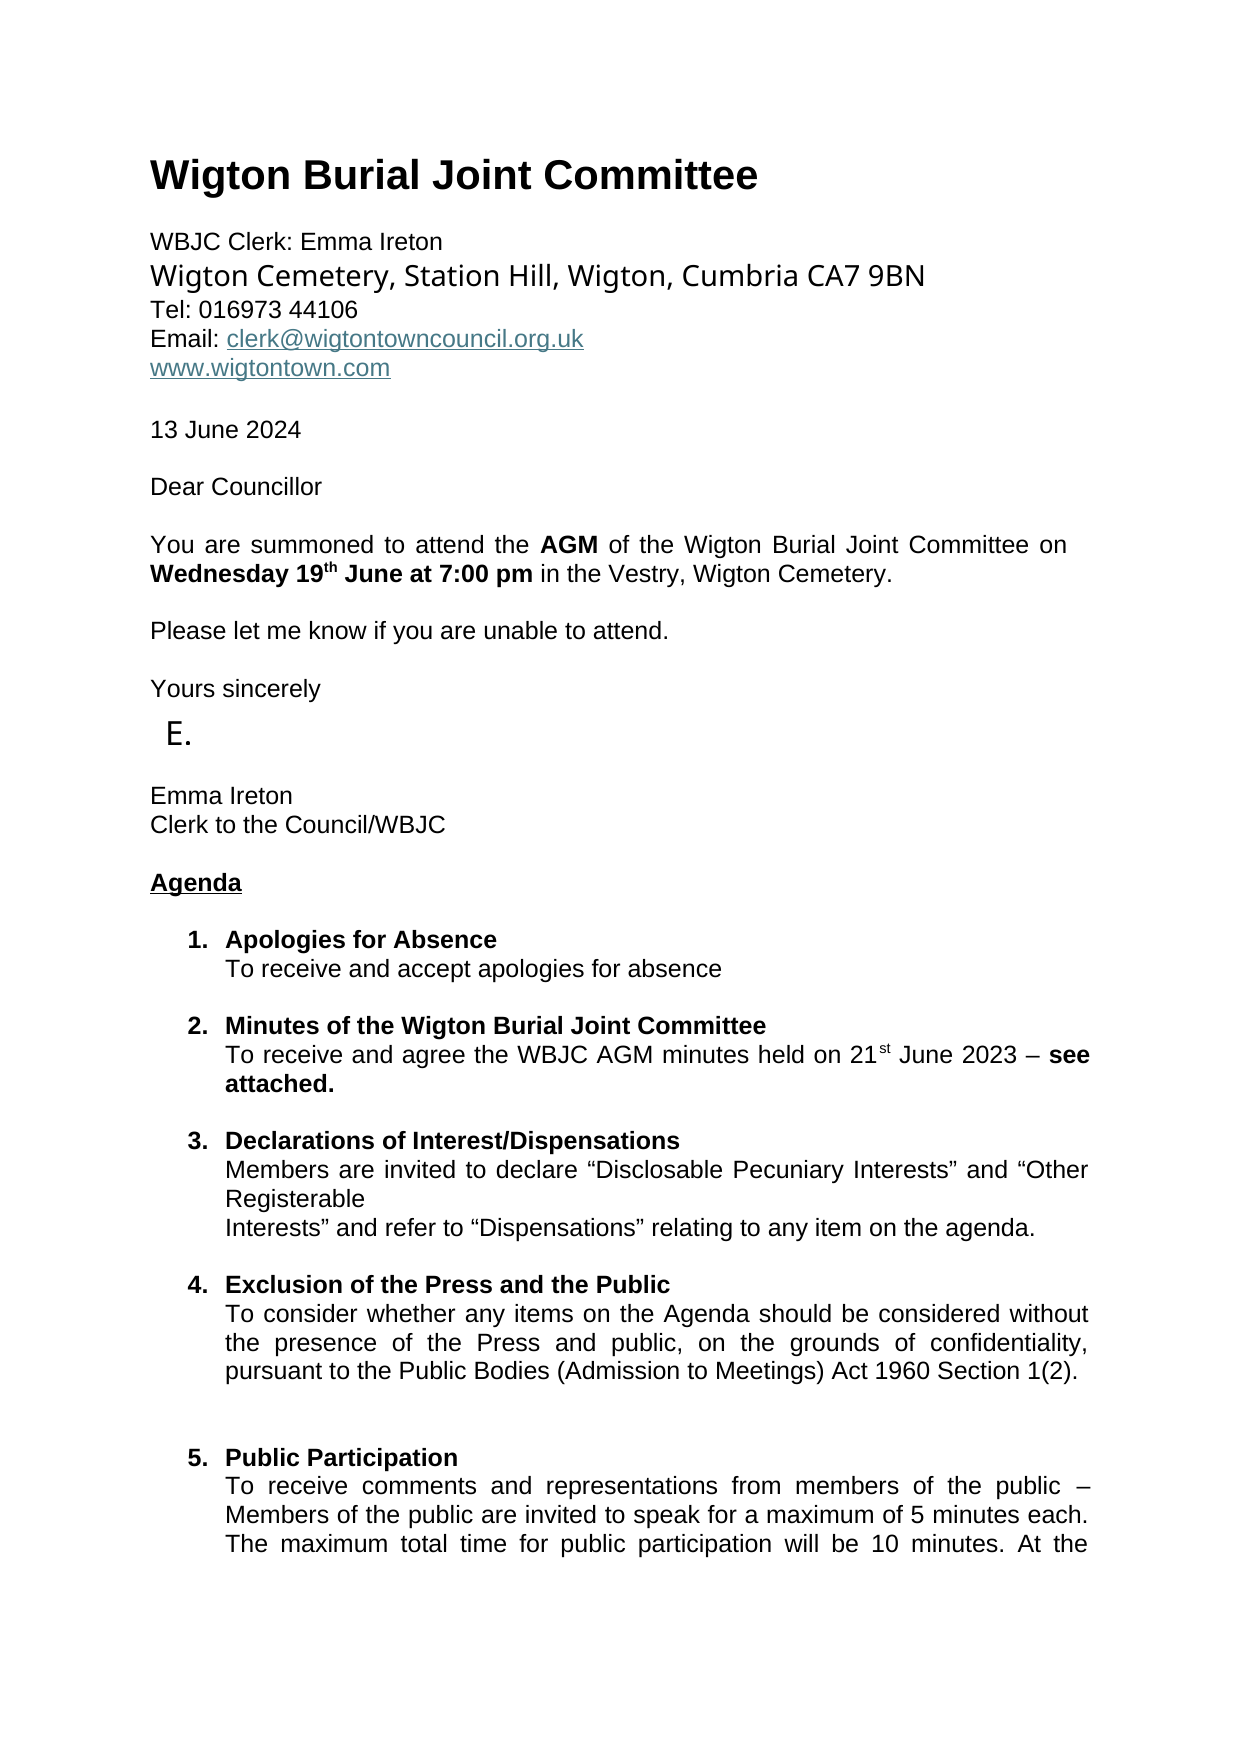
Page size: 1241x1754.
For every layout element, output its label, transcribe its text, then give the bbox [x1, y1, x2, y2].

text Dear Councillor [150, 472, 1090, 501]
text You are summoned to attend the AGM of the Wigton Burial Joint Committee on Wednesday 19th June at 7:00 pm in the Vestry, Wigton Cemetery. [150, 530, 1068, 587]
text Agenda [150, 867, 1090, 896]
text Email: clerk@wigtontowncouncil.org.uk [150, 324, 1090, 353]
text 13 June 2024 [150, 415, 1090, 444]
text Yours sincerely [150, 674, 1090, 702]
text Please let me know if you are unable to attend. [150, 616, 1068, 645]
text WBJC Clerk: Emma Ireton [150, 227, 1090, 255]
text Wigton Cemetery, Station Hill, Wigton, Cumbria CA7 9BN [150, 255, 1090, 295]
list Declarations of Interest/Dispensations [187, 1126, 1090, 1155]
list Public Participation [187, 1442, 1090, 1471]
list Exclusion of the Press and the Public [187, 1270, 1090, 1299]
text Tel: 016973 44106 [150, 295, 1090, 324]
list Apologies for Absence [187, 925, 1090, 954]
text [225, 1471, 1090, 1557]
text To receive and accept apologies for absence [225, 954, 1090, 982]
text To consider whether any items on the Agenda should be considered without the presence of the Press and public, on the grounds of confidentiality, pursuant to the Public Bodies (Admission to Meetings) Act 1960 Section 1(2). [225, 1299, 1090, 1385]
text Emma Ireton [150, 781, 1090, 810]
list Minutes of the Wigton Burial Joint Committee [187, 1011, 1090, 1040]
list To receive and agree the WBJC AGM minutes held on 21st June 2023 – see attached. [225, 1040, 1090, 1097]
text Clerk to the Council/WBJC [150, 810, 1090, 839]
text Wigton Burial Joint Committee [150, 150, 1090, 198]
text Interests” and refer to “Dispensations” relating to any item on the agenda. [150, 1212, 1090, 1241]
text Members are invited to declare “Disclosable Pecuniary Interests” and “Other Registerable [225, 1155, 1090, 1212]
text www.wigtontown.com [150, 353, 1090, 381]
